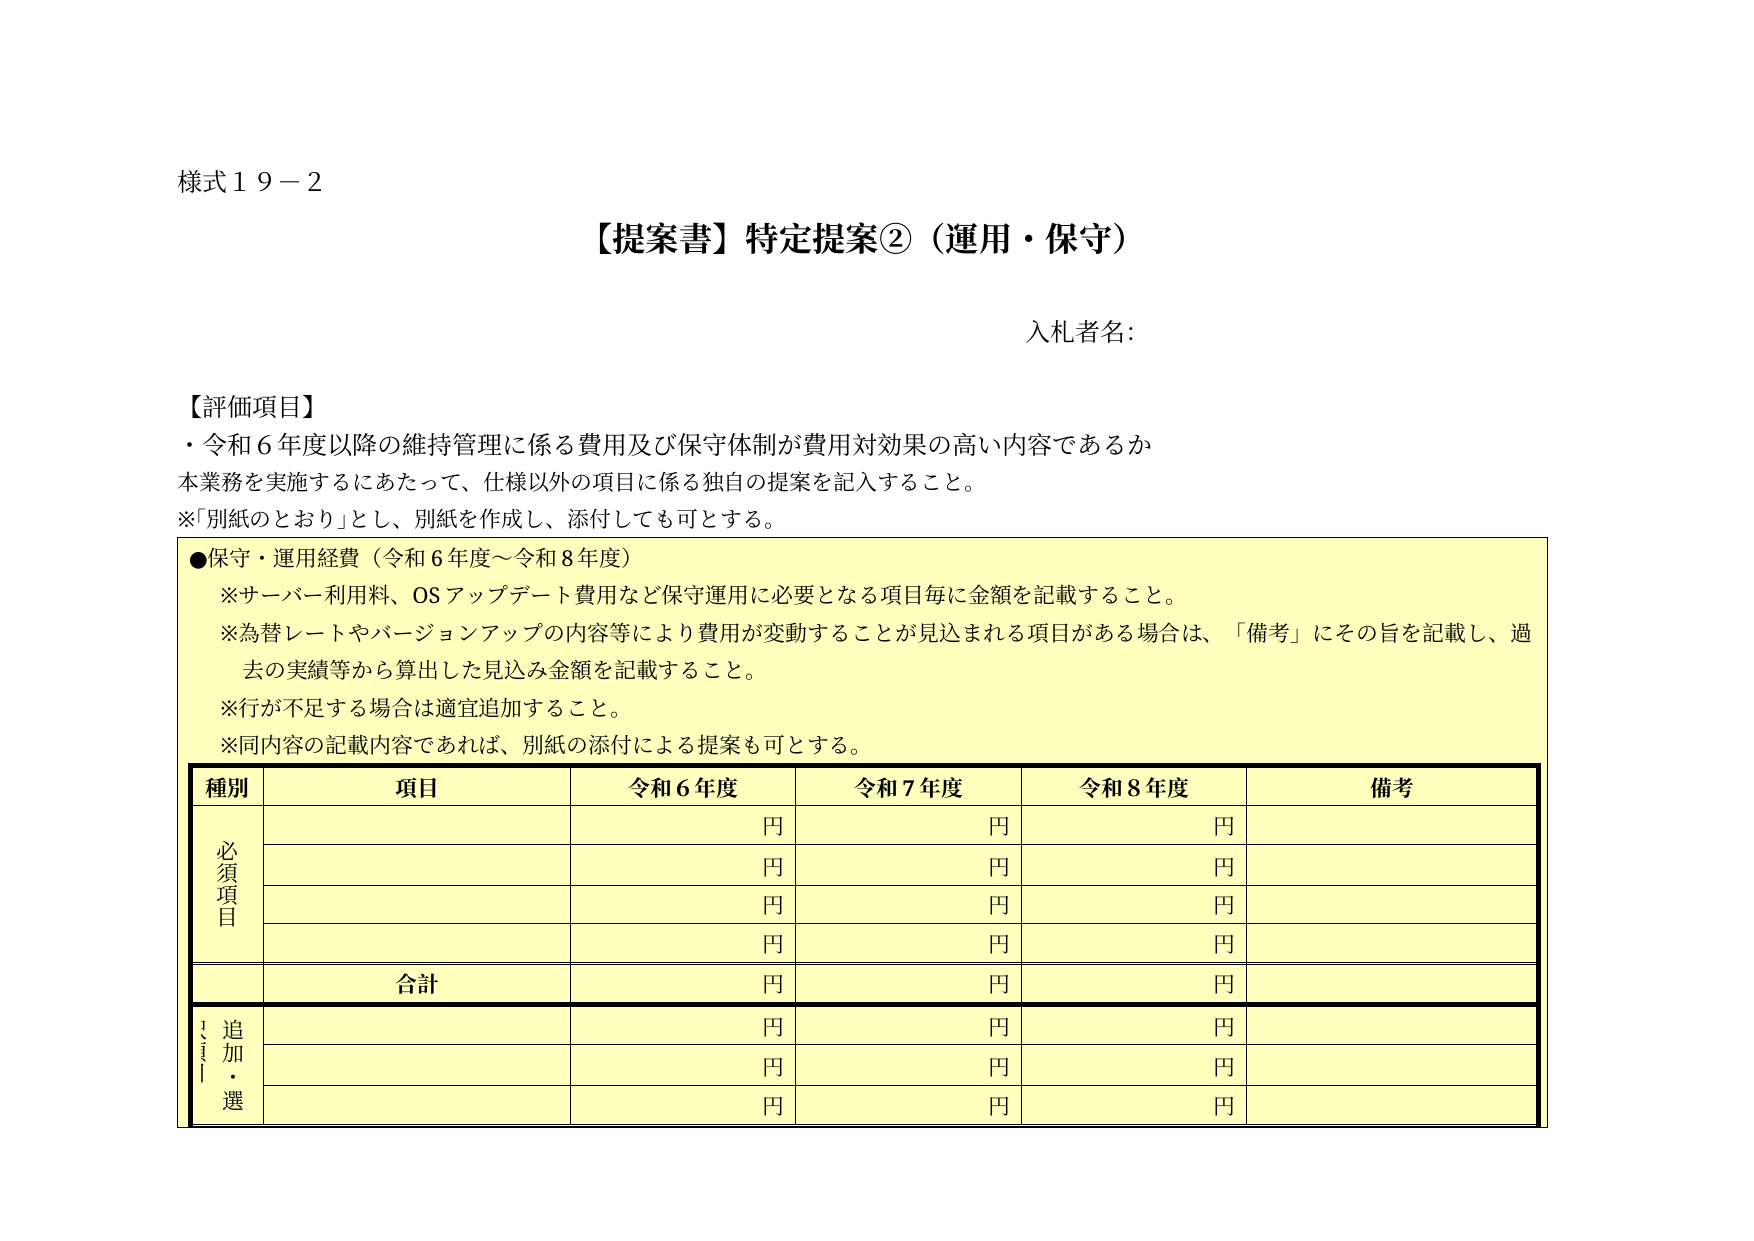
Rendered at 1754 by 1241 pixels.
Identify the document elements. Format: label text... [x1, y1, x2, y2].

text 【評価項目】 [177, 387, 1547, 424]
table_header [178, 538, 1547, 1127]
text 入札者名： [177, 312, 1547, 349]
text ・令和６年度以降の維持管理に係る費用及び保守体制が費用対効果の高い内容であるか [177, 424, 1547, 462]
text 【提案書】特定提案②（運用・保守） [177, 199, 1547, 274]
text 様式１９－２ [177, 162, 1547, 199]
text 本業務を実施するにあたって、仕様以外の項目に係る独自の提案を記入すること。 [177, 462, 1547, 499]
text ※｢別紙のとおり｣とし、別紙を作成し、添付しても可とする。 [177, 499, 1547, 537]
